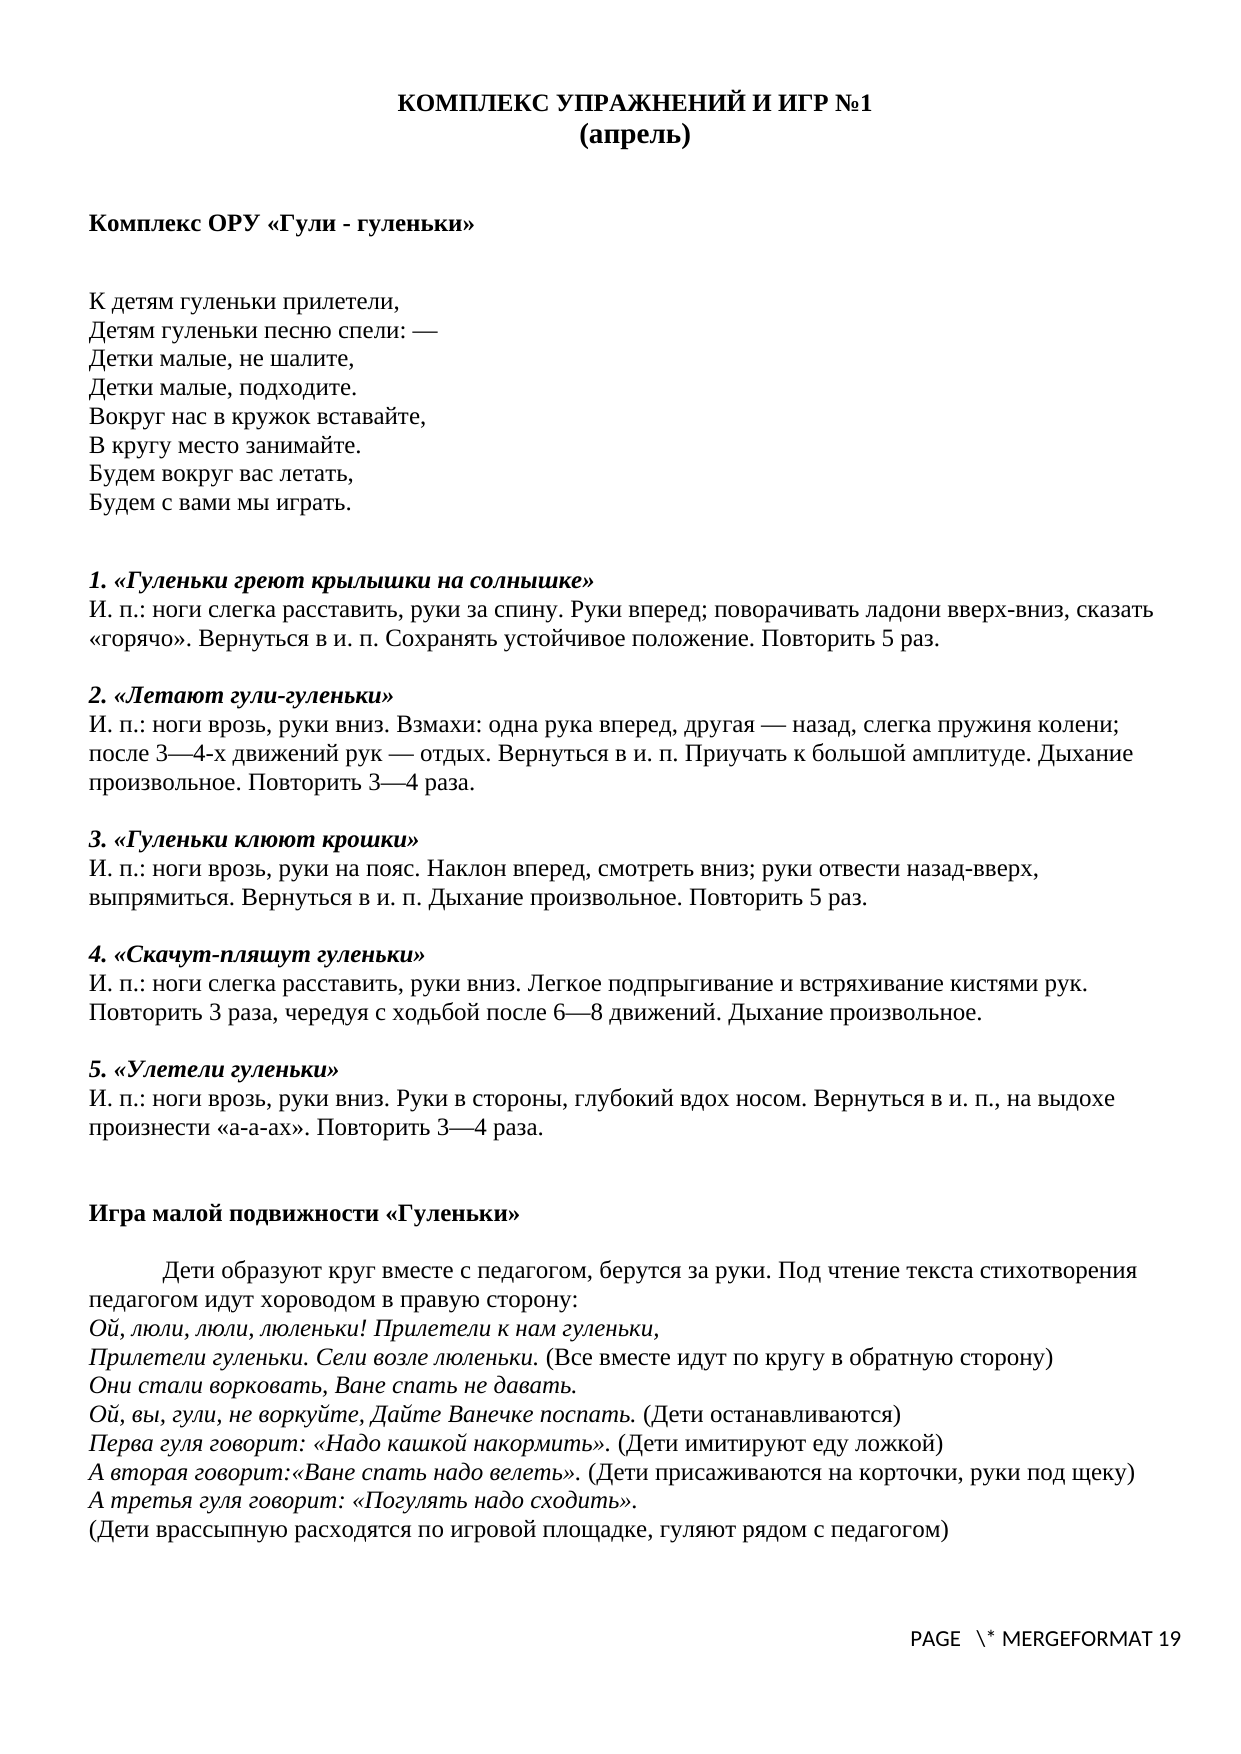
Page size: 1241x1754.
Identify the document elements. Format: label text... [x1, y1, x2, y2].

text Ой, вы, гули, не воркуйте, Дайте Ванечке поспать. (Дети останавливаются) [89, 1399, 1181, 1428]
text 5. «Улетели гуленьки» [89, 1054, 1181, 1083]
text (апрель) [89, 117, 1181, 150]
text И. п.: ноги слегка расставить, руки вниз. Легкое подпрыгивание и встряхивание кистями рук. Повторить 3 раза, чередуя с ходьбой после 6—8 движений. Дыхание произвольное. [89, 968, 1181, 1026]
text И. п.: ноги врозь, руки вниз. Руки в стороны, глубокий вдох носом. Вернуться в и. п., на выдохе произнести «а-а-ах». Повторить 3—4 раза. [89, 1083, 1181, 1141]
text И. п.: ноги врозь, руки на пояс. Наклон вперед, смотреть вниз; руки отвести назад-вверх, выпрямиться. Вернуться в и. п. Дыхание произвольное. Повторить 5 раз. [89, 853, 1181, 911]
text Комплекс ОРУ «Гули - гуленьки» [89, 208, 1181, 236]
text 4. «Скачут-пляшут гуленьки» [89, 939, 1181, 968]
text К детям гуленьки прилетели, Детям гуленьки песню спели: — Детки малые, не шалите, Детки малые, подходите. Вокруг нас в кружок вставайте, В кругу место занимайте. Будем вокруг вас летать, Будем с вами мы играть. [89, 286, 1181, 516]
text Ой, люли, люли, люленьки! Прилетели к нам гуленьки, [89, 1313, 1181, 1342]
text А вторая говорит:«Ване спать надо велеть». (Дети присаживаются на корточки, руки под щеку) [89, 1457, 1181, 1486]
text 1. «Гуленьки греют крылышки на солнышке» [89, 566, 1181, 594]
text 3. «Гуленьки клюют крошки» [89, 824, 1181, 853]
text 2. «Летают гули-гуленьки» [89, 681, 1181, 709]
text А третья гуля говорит: «Погулять надо сходить». [89, 1486, 1181, 1514]
text Прилетели гуленьки. Сели возле люленьки. (Все вместе идут по кругу в обратную сторону) [89, 1342, 1181, 1371]
text (Дети врассыпную расходятся по игровой площадке, гуляют рядом с педагогом) [89, 1514, 1181, 1543]
text Игра малой подвижности «Гуленьки» [89, 1198, 1181, 1227]
text Дети образуют круг вместе с педагогом, берутся за руки. Под чтение текста стихотворения педагогом идут хороводом в правую сторону: [89, 1256, 1181, 1313]
text Они стали ворковать, Ване спать не давать. [89, 1371, 1181, 1399]
text И. п.: ноги слегка расставить, руки за спину. Руки вперед; поворачивать ладони вверх-вниз, сказать «горячо». Вернуться в и. п. Сохранять устойчивое положение. Повторить 5 раз. [89, 594, 1181, 652]
text И. п.: ноги врозь, руки вниз. Взмахи: одна рука вперед, другая — назад, слегка пружиня колени; после 3—4-х движений рук — отдых. Вернуться в и. п. Приучать к большой амплитуде. Дыхание произвольное. Повторить 3—4 раза. [89, 709, 1181, 796]
text КОМПЛЕКС УПРАЖНЕНИЙ И ИГР №1 [89, 88, 1181, 117]
text Перва гуля говорит: «Надо кашкой накормить». (Дети имитируют еду ложкой) [89, 1428, 1181, 1457]
